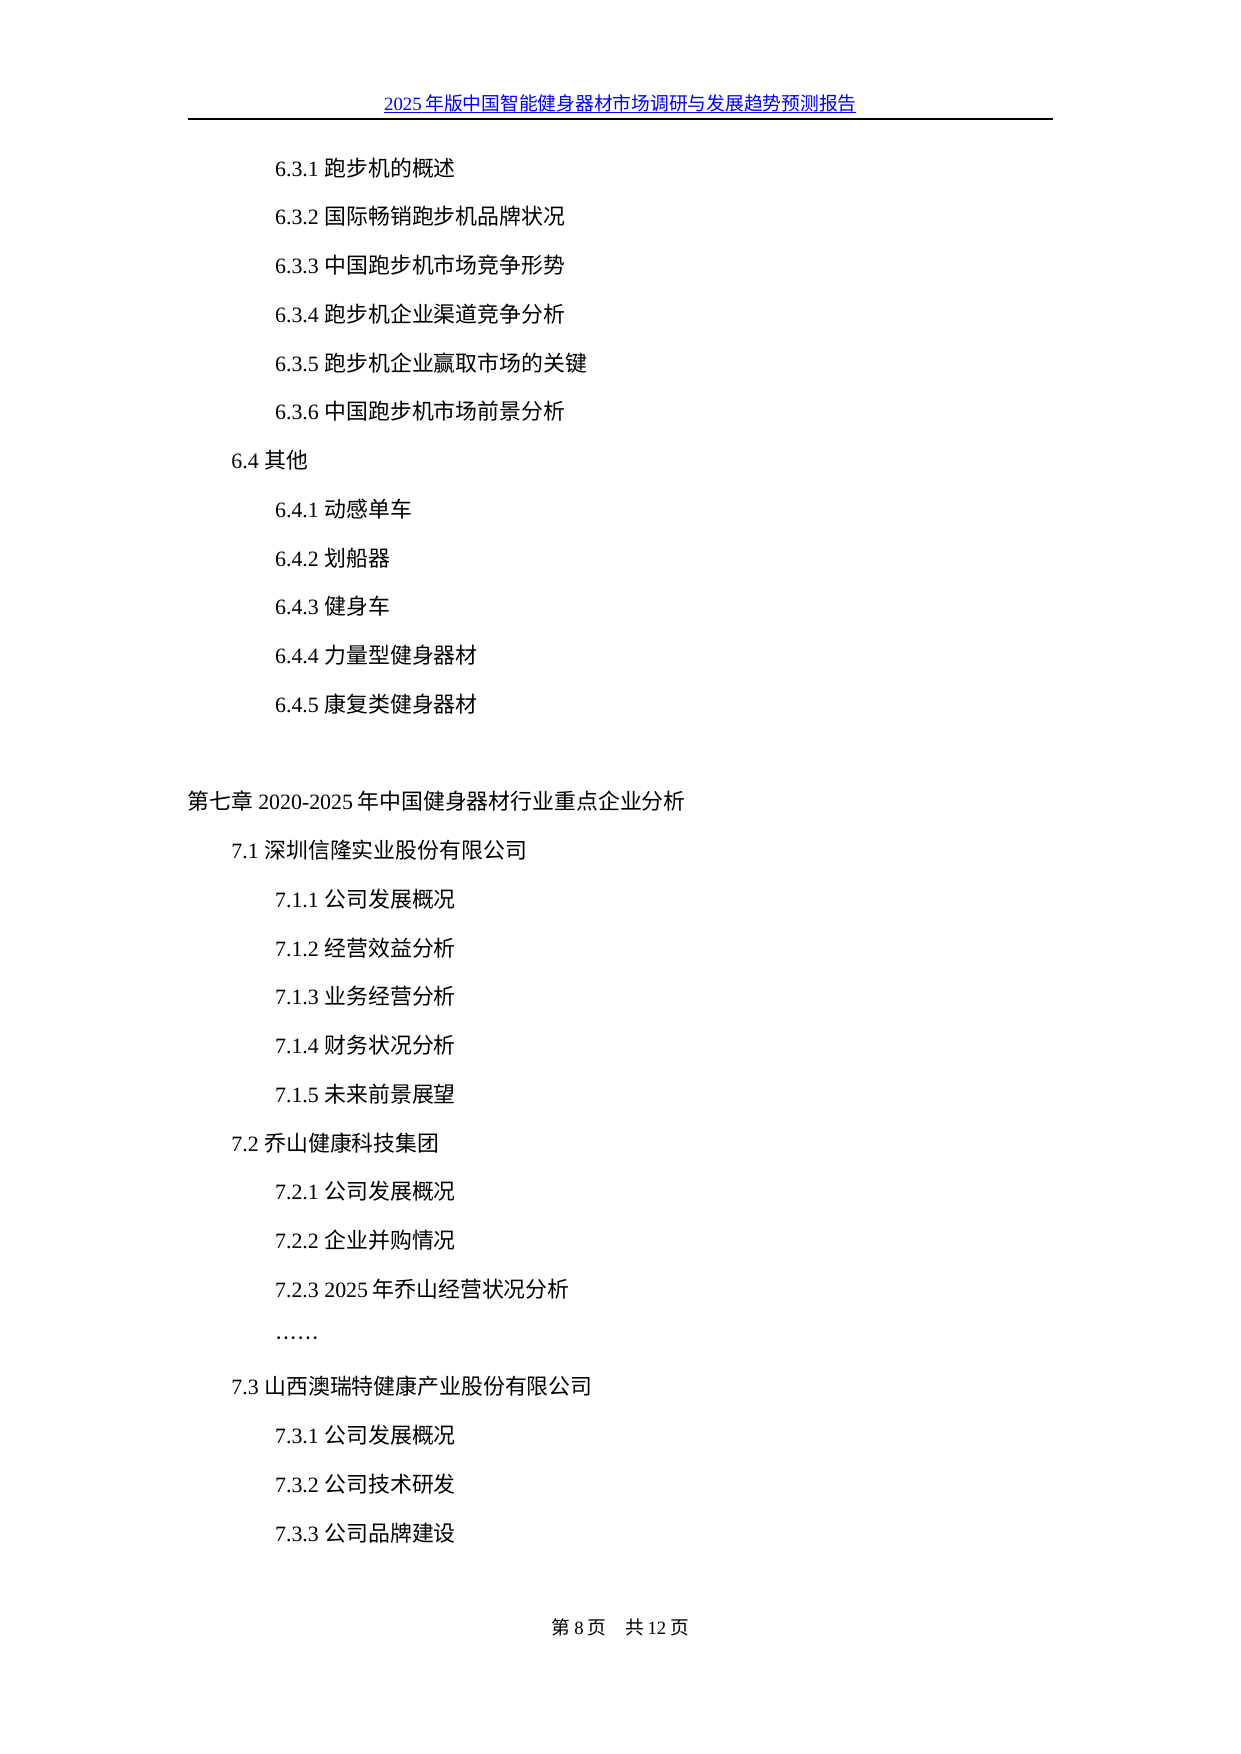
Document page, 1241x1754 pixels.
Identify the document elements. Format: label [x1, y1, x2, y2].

text [187, 150, 1053, 1548]
